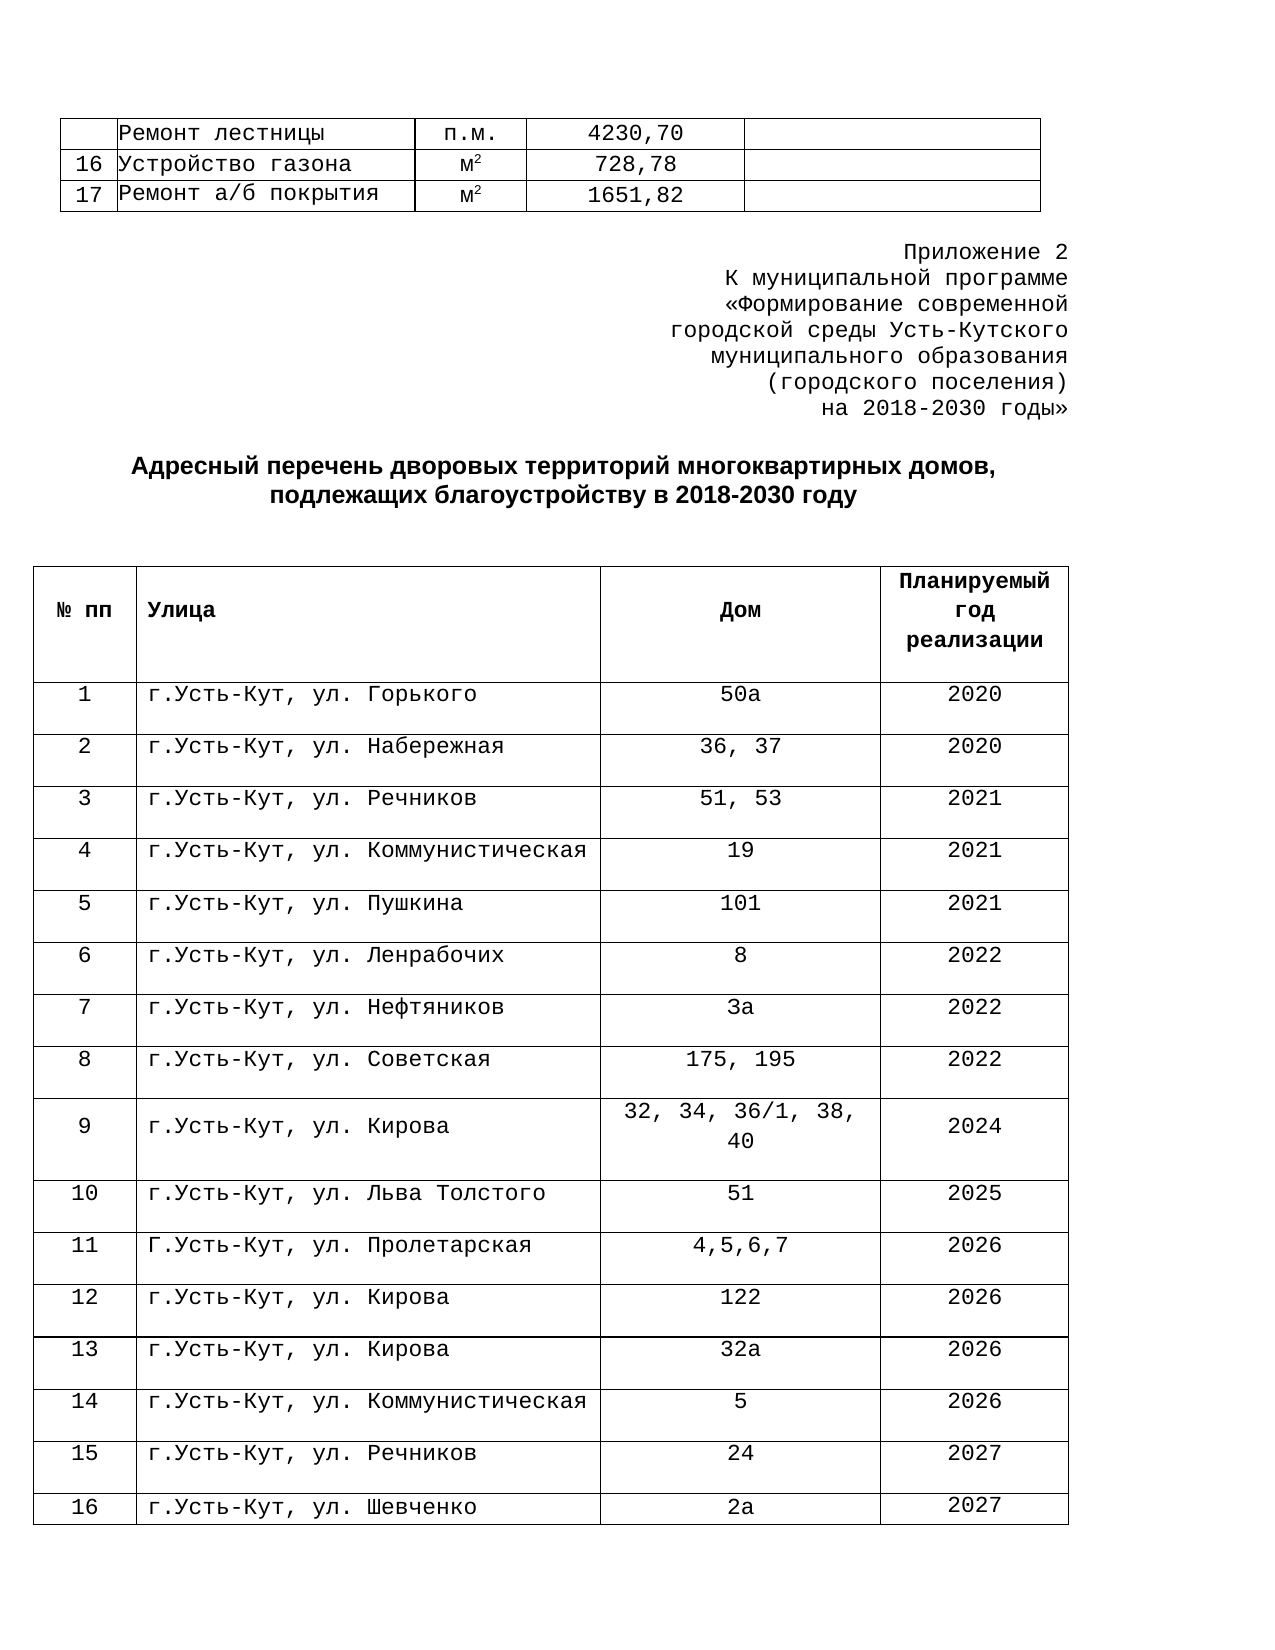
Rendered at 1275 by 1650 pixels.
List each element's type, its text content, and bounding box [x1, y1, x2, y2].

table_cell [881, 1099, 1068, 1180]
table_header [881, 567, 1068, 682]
text «Формирование современной [59, 292, 1068, 318]
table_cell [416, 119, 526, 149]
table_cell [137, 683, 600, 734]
text Приложение 2 [59, 241, 1068, 267]
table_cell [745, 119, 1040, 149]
text (городского поселения) [59, 370, 1068, 396]
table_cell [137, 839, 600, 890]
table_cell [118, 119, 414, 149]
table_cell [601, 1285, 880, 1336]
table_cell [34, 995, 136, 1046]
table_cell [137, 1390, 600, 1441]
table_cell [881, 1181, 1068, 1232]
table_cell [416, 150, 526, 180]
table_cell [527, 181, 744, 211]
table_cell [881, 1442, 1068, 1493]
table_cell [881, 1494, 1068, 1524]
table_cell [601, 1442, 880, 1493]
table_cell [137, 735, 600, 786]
text городской среды Усть-Кутского [59, 318, 1068, 344]
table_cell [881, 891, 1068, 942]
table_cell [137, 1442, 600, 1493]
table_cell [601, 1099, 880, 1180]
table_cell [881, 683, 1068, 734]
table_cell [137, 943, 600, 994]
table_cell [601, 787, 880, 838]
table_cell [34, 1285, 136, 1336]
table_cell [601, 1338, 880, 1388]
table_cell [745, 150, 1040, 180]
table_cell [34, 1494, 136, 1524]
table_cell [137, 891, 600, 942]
text на 2018-2030 годы» [59, 396, 1068, 422]
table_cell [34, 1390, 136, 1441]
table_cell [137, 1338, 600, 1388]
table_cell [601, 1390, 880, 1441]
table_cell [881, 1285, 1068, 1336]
text муниципального образования [59, 344, 1068, 370]
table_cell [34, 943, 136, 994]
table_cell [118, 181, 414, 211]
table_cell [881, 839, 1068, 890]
text К муниципальной программе [59, 267, 1068, 292]
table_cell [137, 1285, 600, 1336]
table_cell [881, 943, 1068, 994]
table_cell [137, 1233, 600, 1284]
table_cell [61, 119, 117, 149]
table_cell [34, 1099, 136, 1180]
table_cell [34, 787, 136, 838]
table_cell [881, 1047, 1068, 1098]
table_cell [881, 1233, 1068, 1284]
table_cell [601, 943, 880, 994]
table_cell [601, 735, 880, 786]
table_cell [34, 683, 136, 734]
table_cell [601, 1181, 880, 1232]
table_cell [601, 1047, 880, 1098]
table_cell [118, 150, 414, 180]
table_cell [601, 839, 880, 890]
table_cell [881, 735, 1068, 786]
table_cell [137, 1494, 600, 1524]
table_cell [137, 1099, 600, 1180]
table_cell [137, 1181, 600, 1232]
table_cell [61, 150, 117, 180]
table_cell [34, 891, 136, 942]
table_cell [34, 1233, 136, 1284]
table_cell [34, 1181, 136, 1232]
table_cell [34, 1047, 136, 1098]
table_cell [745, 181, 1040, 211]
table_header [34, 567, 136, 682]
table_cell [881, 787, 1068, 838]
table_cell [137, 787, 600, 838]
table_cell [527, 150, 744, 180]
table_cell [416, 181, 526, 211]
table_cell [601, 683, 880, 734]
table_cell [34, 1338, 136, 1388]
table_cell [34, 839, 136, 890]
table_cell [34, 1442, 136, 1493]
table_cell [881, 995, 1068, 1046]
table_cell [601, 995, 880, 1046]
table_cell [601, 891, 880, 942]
text Адресный перечень дворовых территорий многоквартирных домов, подлежащих благоустройству в 2018-2030 году [59, 451, 1068, 508]
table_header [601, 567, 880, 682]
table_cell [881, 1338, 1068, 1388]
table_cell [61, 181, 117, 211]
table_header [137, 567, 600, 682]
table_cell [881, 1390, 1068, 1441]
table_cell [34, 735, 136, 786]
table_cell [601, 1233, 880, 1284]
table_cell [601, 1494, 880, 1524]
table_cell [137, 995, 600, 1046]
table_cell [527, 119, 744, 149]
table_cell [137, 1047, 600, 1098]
